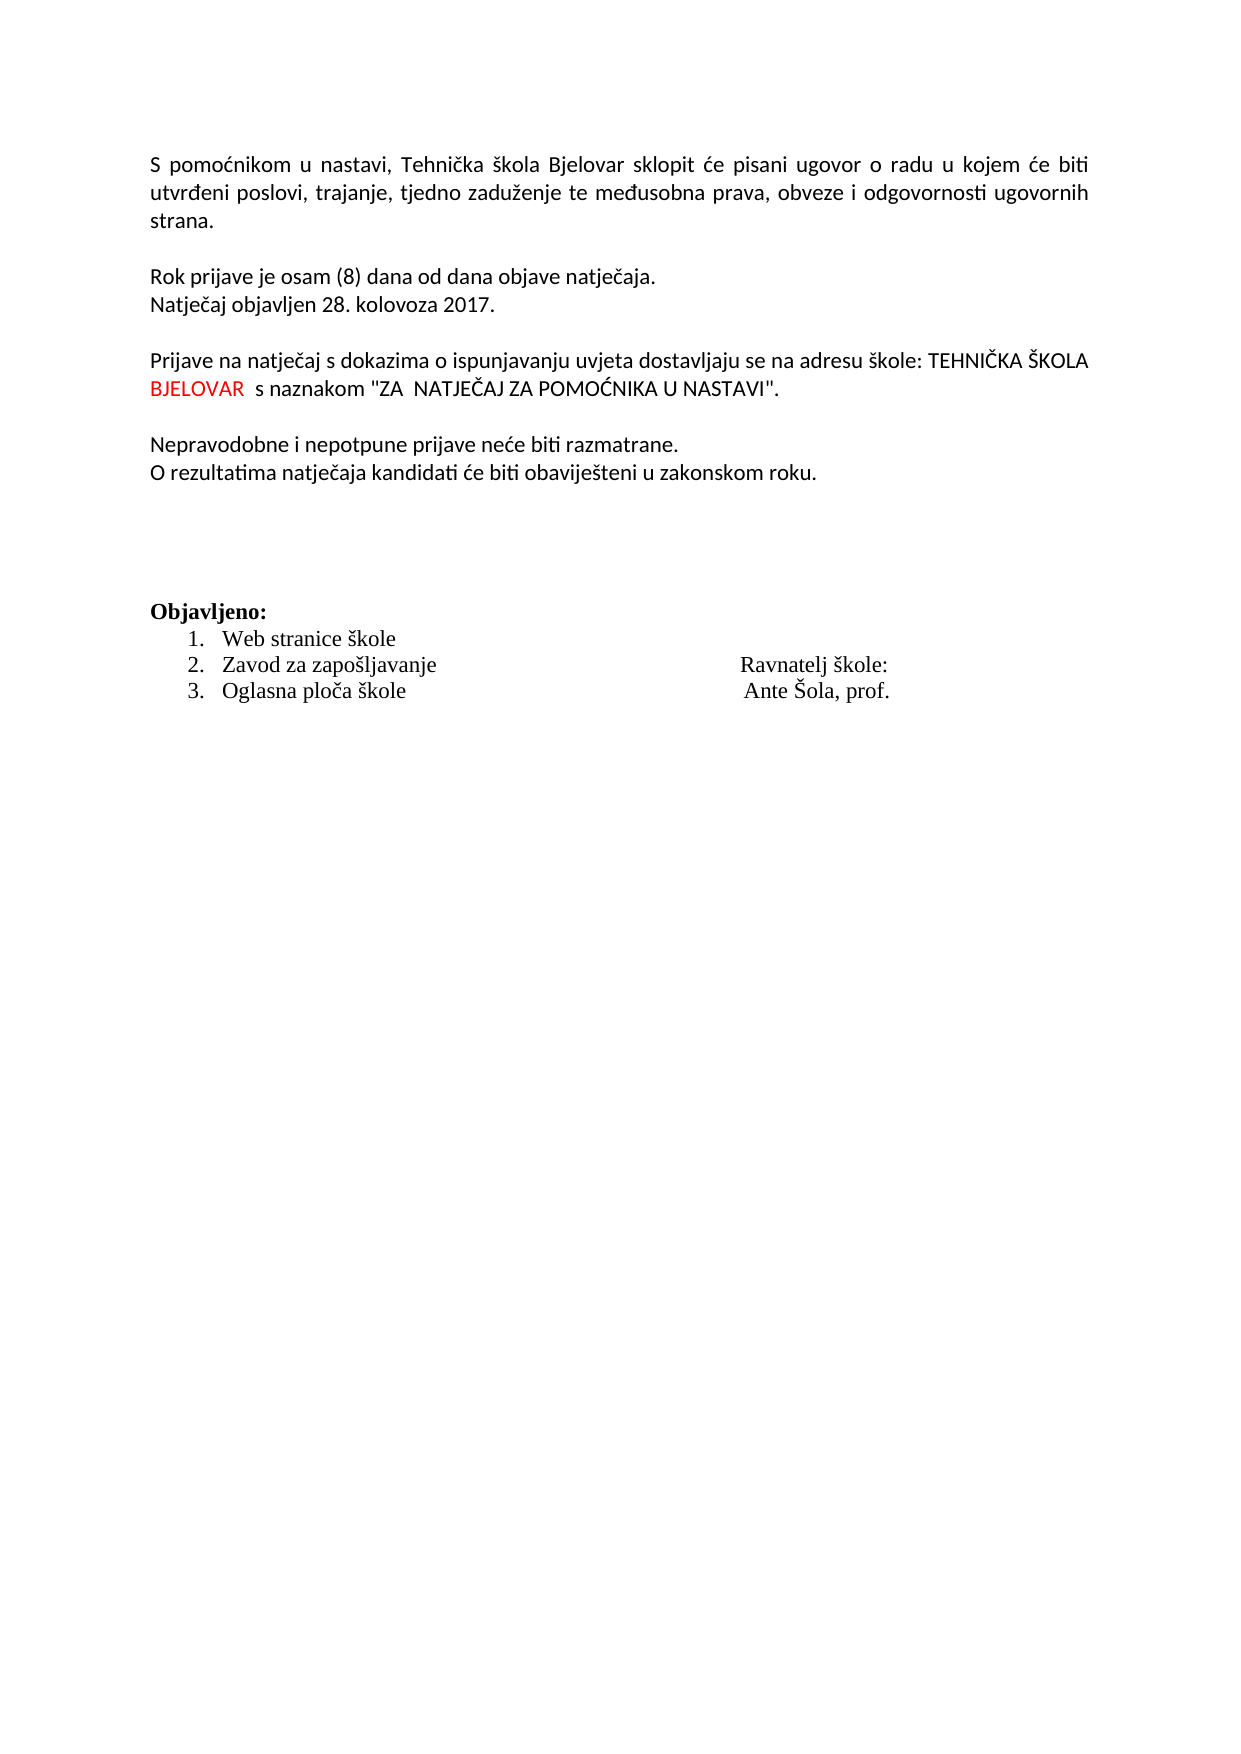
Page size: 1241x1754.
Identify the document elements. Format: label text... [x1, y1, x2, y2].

text Rok prijave je osam (8) dana od dana objave natječaja. [150, 262, 1090, 290]
text O rezultatima natječaja kandidati će biti obaviješteni u zakonskom roku. [150, 458, 1090, 486]
text 3. Oglasna ploča škole Ante Šola, prof. [187, 677, 1090, 704]
text S pomoćnikom u nastavi, Tehnička škola Bjelovar sklopit će pisani ugovor o radu u kojem će biti utvrđeni poslovi, trajanje, tjedno zaduženje te međusobna prava, obveze i odgovornosti ugovornih strana. [150, 150, 1090, 234]
text Prijave na natječaj s dokazima o ispunjavanju uvjeta dostavljaju se na adresu škole: TEHNIČKA ŠKOLA BJELOVAR s naznakom "ZA NATJEČAJ ZA POMOĆNIKA U NASTAVI". [150, 346, 1090, 402]
text Objavljeno: [150, 598, 1090, 625]
text 1. Web stranice škole [187, 625, 1090, 651]
text Natječaj objavljen 28. kolovoza 2017. [150, 290, 1090, 318]
text 2. Zavod za zapošljavanje Ravnatelj škole: [187, 651, 1090, 677]
text Nepravodobne i nepotpune prijave neće biti razmatrane. [150, 430, 1090, 458]
